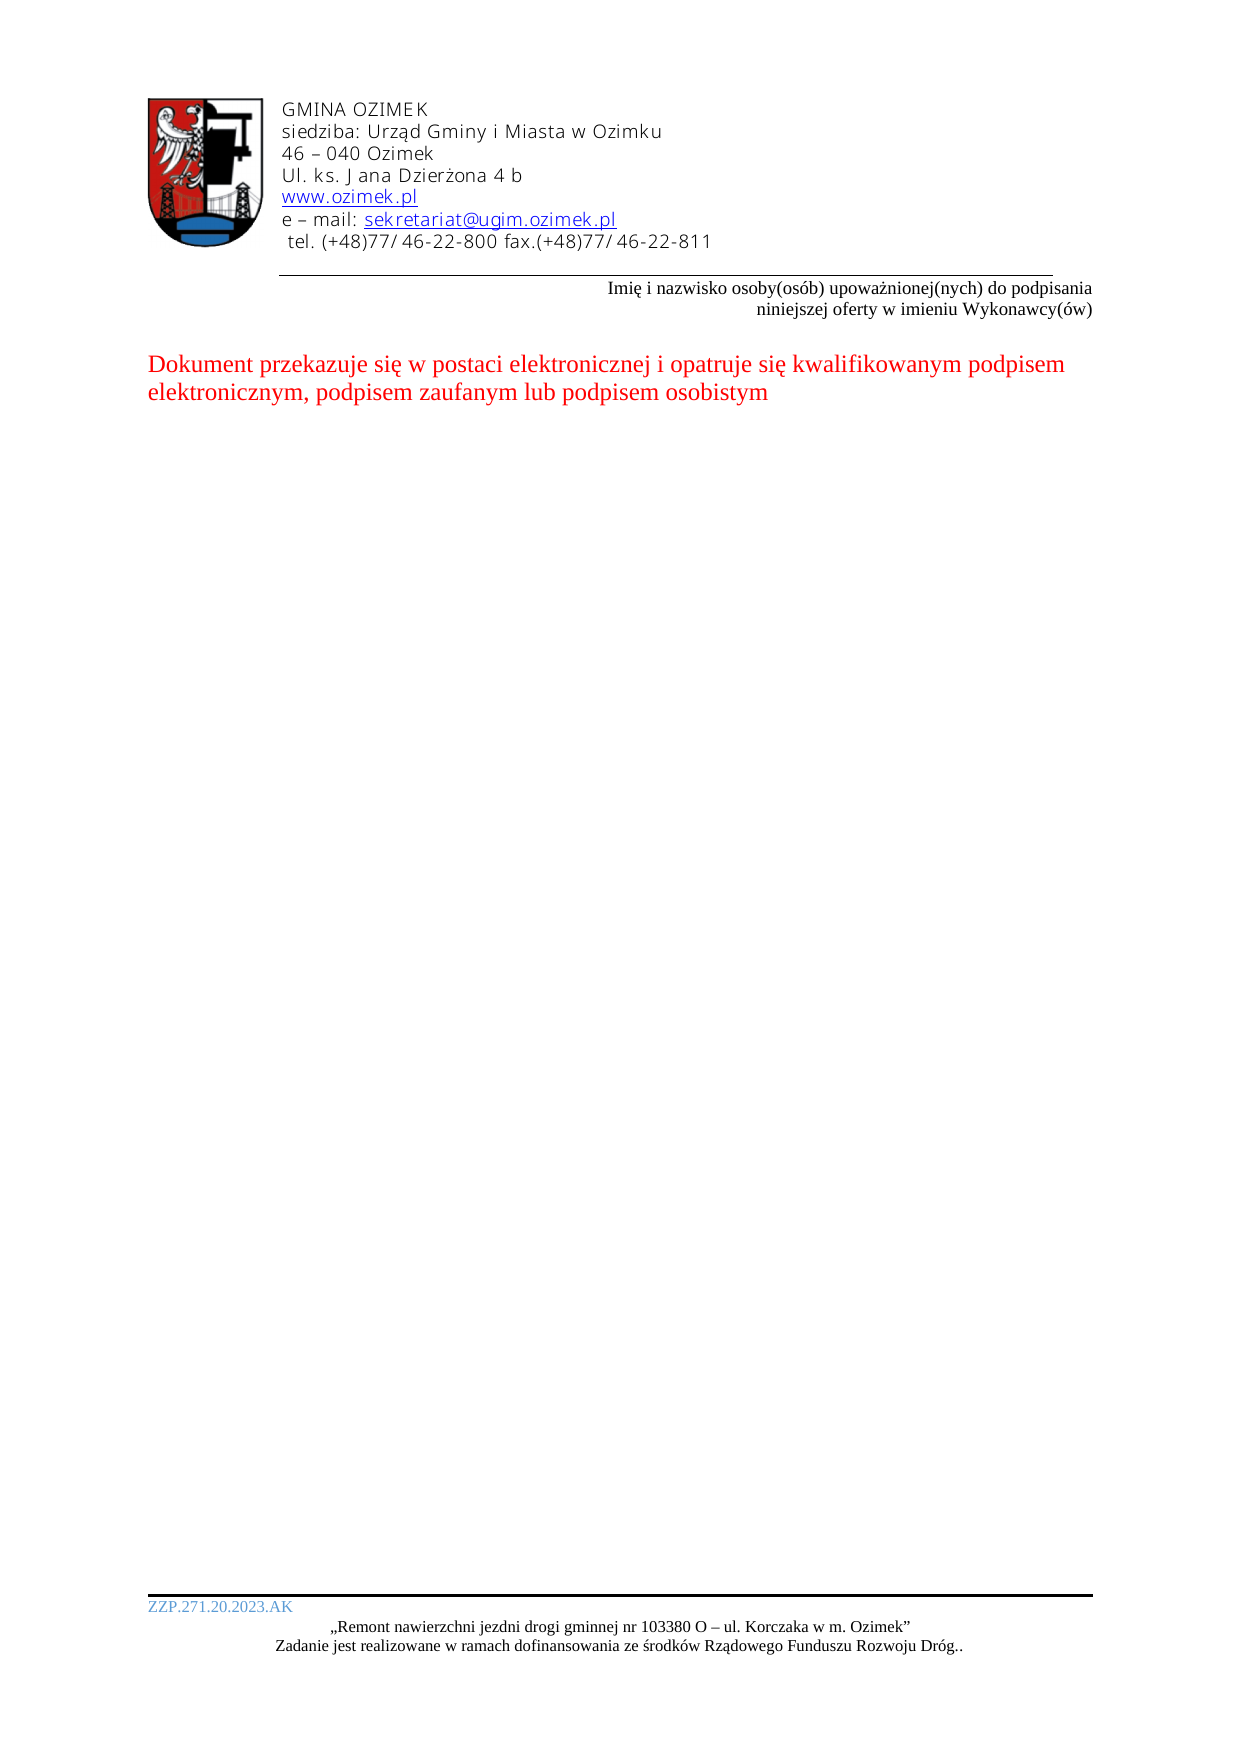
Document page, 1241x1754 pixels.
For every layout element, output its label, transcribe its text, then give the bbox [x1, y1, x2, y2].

text Dokument przekazuje się w postaci elektronicznej i opatruje się kwalifikowanym podpisem elektronicznym, podpisem zaufanym lub podpisem osobistym [148, 349, 1093, 406]
text niniejszej oferty w imieniu Wykonawcy(ów) [148, 298, 1093, 320]
text Imię i nazwisko osoby(osób) upoważnionej(nych) do podpisania [148, 277, 1093, 298]
